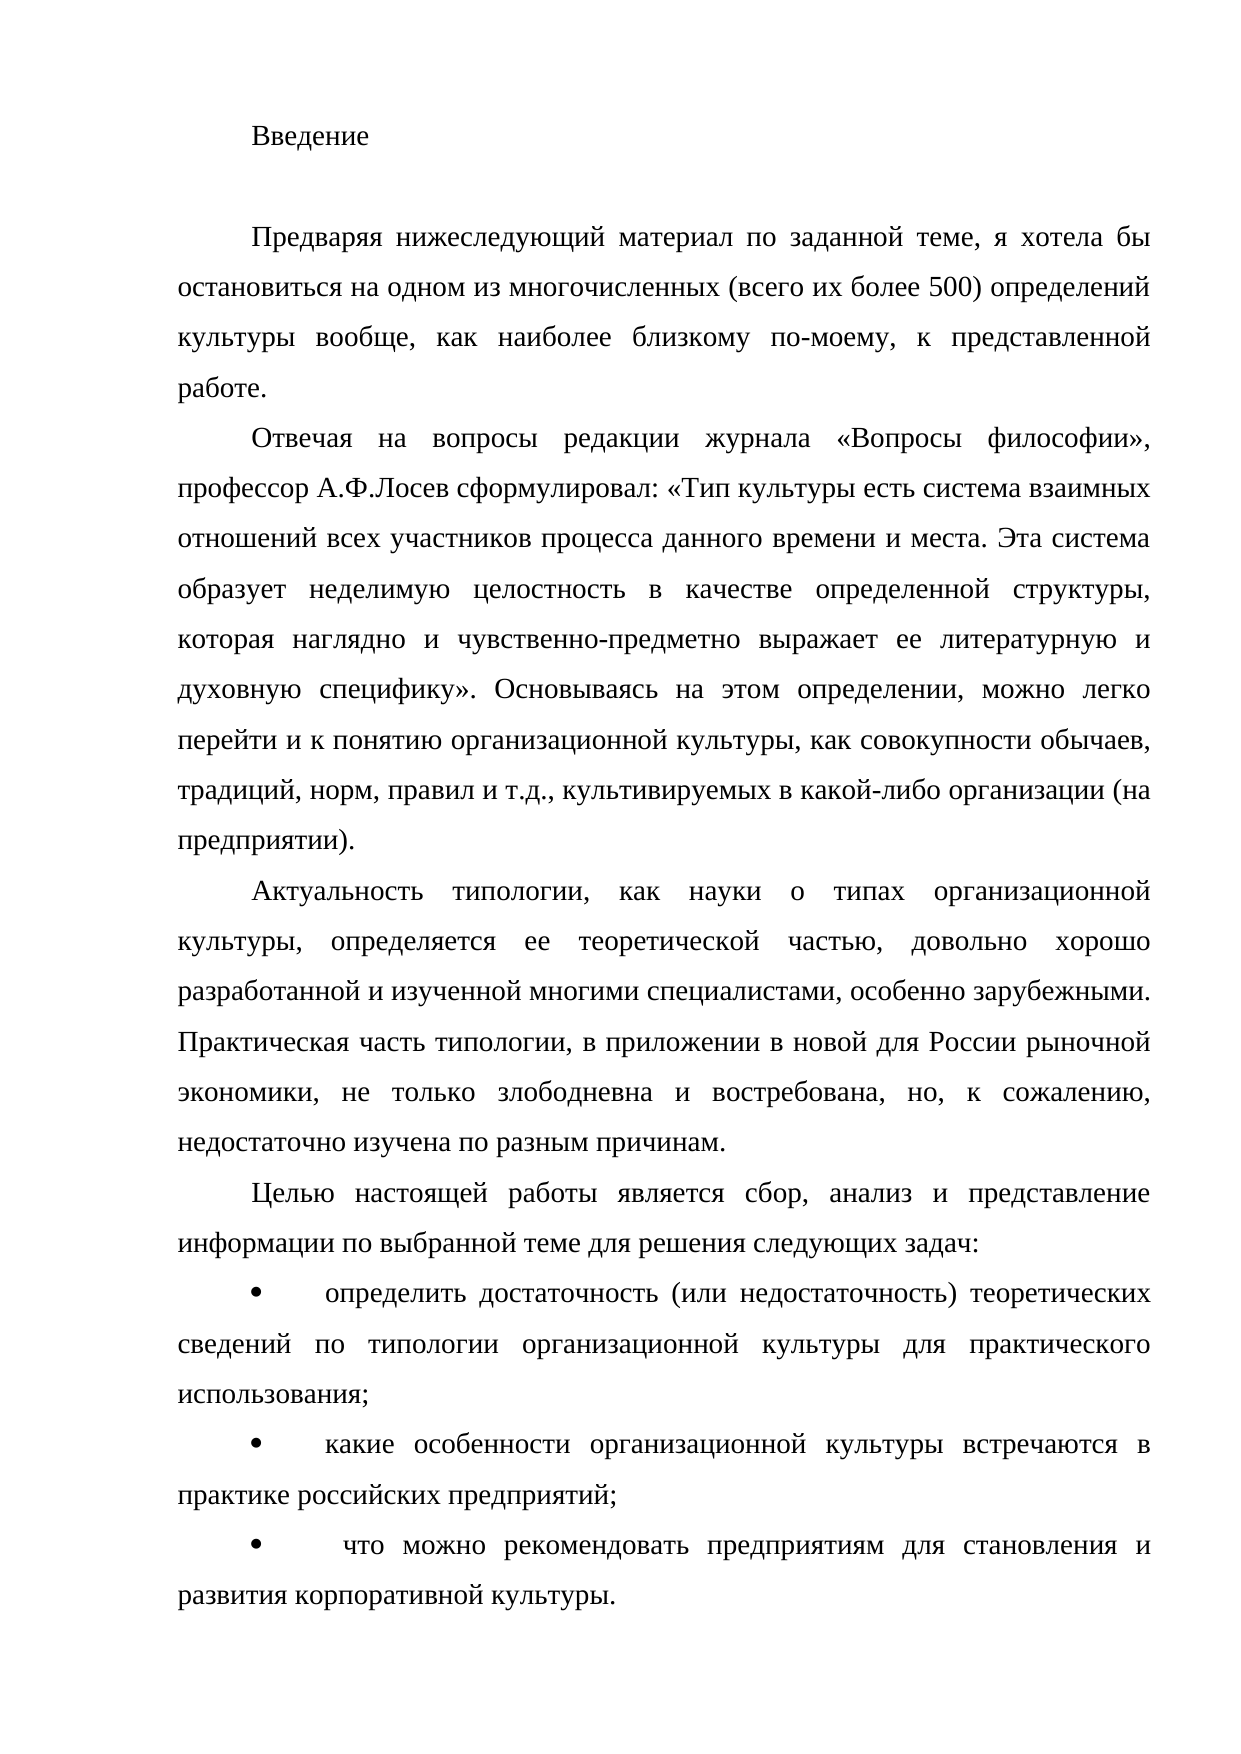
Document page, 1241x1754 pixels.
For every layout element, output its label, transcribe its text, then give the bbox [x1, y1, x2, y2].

text Введение [177, 118, 1152, 152]
text Целью настоящей работы является сбор, анализ и представление информации по выбранной теме для решения следующих задач: [177, 1175, 1152, 1258]
text Предваряя нижеследующий материал по заданной теме, я хотела бы остановиться на одном из многочисленных (всего их более 500) определений культуры вообще, как наиболее близкому по-моему, к представленной работе. [177, 219, 1152, 403]
text Отвечая на вопросы редакции журнала «Вопросы философии», профессор А.Ф.Лосев сформулировал: «Тип культуры есть система взаимных отношений всех участников процесса данного времени и места. Эта система образует неделимую целостность в качестве определенной структуры, которая наглядно и чувственно-предметно выражает ее литературную и духовную специфику». Основываясь на этом определении, можно легко перейти и к понятию организационной культуры, как совокупности обычаев, традиций, норм, правил и т.д., культивируемых в какой-либо организации (на предприятии). [177, 420, 1152, 856]
list определить достаточность (или недостаточность) теоретических сведений по типологии организационной культуры для практического использования; [177, 1275, 1152, 1409]
text Актуальность типологии, как науки о типах организационной культуры, определяется ее теоретической частью, довольно хорошо разработанной и изученной многими специалистами, особенно зарубежными. Практическая часть типологии, в приложении в новой для России рыночной экономики, не только злободневна и востребована, но, к сожалению, недостаточно изучена по разным причинам. [177, 873, 1152, 1158]
list что можно рекомендовать предприятиям для становления и развития корпоративной культуры. [177, 1527, 1152, 1611]
list какие особенности организационной культуры встречаются в практике российских предприятий; [177, 1426, 1152, 1510]
